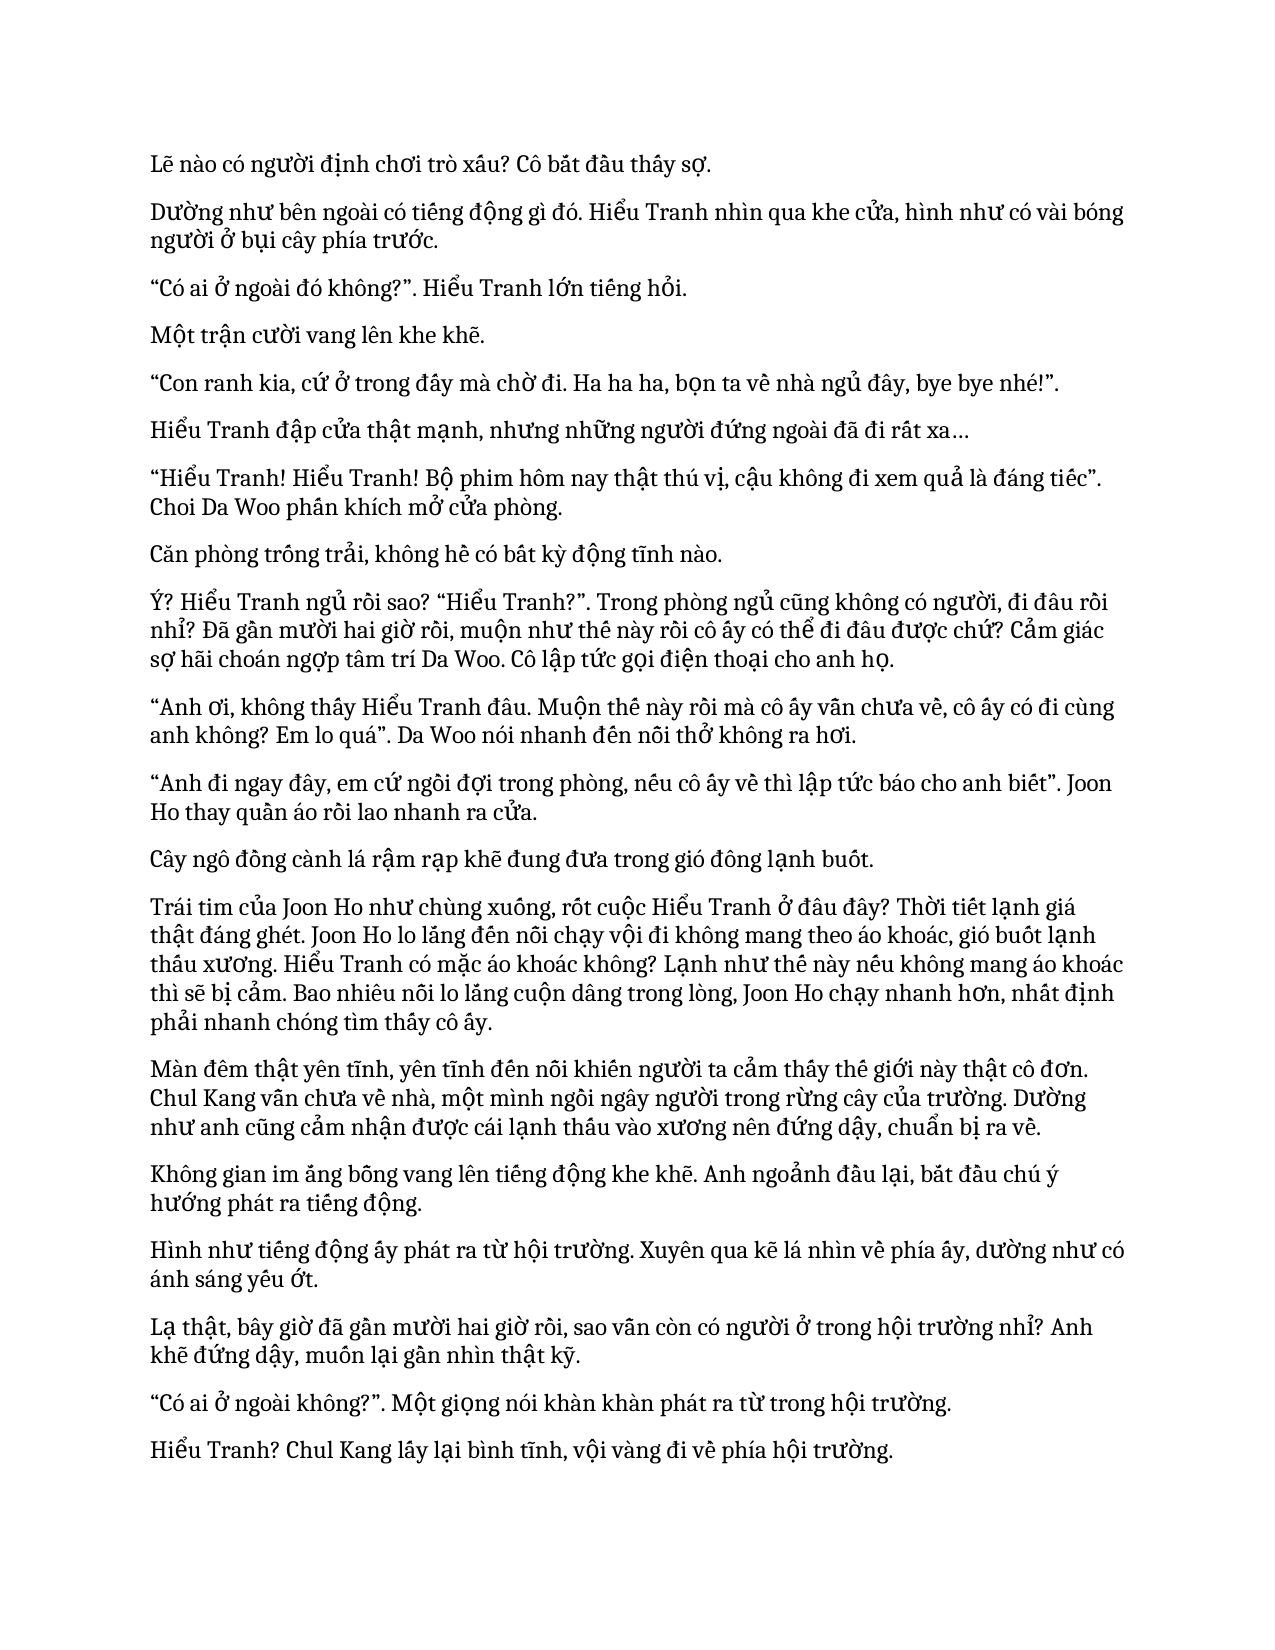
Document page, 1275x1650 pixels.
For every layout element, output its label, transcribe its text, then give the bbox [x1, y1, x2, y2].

text “Anh ơi, không thấy Hiểu Tranh đâu. Muộn thế này rồi mà cô ấy vẫn chưa về, cô ấy có đi cùng anh không? Em lo quá”. Da Woo nói nhanh đến nỗi thở không ra hơi. [150, 692, 1125, 750]
text Cây ngô đồng cành lá rậm rạp khẽ đung đưa trong gió đông lạnh buốt. [150, 845, 1125, 874]
text Lẽ nào có người định chơi trò xấu? Cô bắt đầu thấy sợ. [150, 150, 1125, 179]
text Căn phòng trống trải, không hề có bất kỳ động tĩnh nào. [150, 540, 1125, 569]
text Ý? Hiểu Tranh ngủ rồi sao? “Hiểu Tranh?”. Trong phòng ngủ cũng không có người, đi đâu rồi nhỉ? Đã gần mười hai giờ rồi, muộn như thế này rồi cô ấy có thể đi đâu được chứ? Cảm giác sợ hãi choán ngợp tâm trí Da Woo. Cô lập tức gọi điện thoại cho anh họ. [150, 587, 1125, 674]
text Trái tim của Joon Ho như chùng xuống, rốt cuộc Hiểu Tranh ở đâu đây? Thời tiết lạnh giá thật đáng ghét. Joon Ho lo lắng đến nỗi chạy vội đi không mang theo áo khoác, gió buốt lạnh thấu xương. Hiểu Tranh có mặc áo khoác không? Lạnh như thế này nếu không mang áo khoác thì sẽ bị cảm. Bao nhiêu nỗi lo lắng cuộn dâng trong lòng, Joon Ho chạy nhanh hơn, nhất định phải nhanh chóng tìm thấy cô ấy. [150, 892, 1125, 1036]
text “Hiểu Tranh! Hiểu Tranh! Bộ phim hôm nay thật thú vị, cậu không đi xem quả là đáng tiếc”. Choi Da Woo phấn khích mở cửa phòng. [150, 464, 1125, 521]
text Màn đêm thật yên tĩnh, yên tĩnh đến nỗi khiến người ta cảm thấy thế giới này thật cô đơn. Chul Kang vẫn chưa về nhà, một mình ngồi ngây người trong rừng cây của trường. Dường như anh cũng cảm nhận được cái lạnh thấu vào xương nên đứng dậy, chuẩn bị ra về. [150, 1055, 1125, 1141]
text “Anh đi ngay đây, em cứ ngồi đợi trong phòng, nếu cô ấy về thì lập tức báo cho anh biết”. Joon Ho thay quần áo rồi lao nhanh ra cửa. [150, 769, 1125, 826]
text “Có ai ở ngoài không?”. Một giọng nói khàn khàn phát ra từ trong hội trường. [150, 1389, 1125, 1417]
text “Có ai ở ngoài đó không?”. Hiểu Tranh lớn tiếng hỏi. [150, 274, 1125, 302]
text “Con ranh kia, cứ ở trong đấy mà chờ đi. Ha ha ha, bọn ta về nhà ngủ đây, bye bye nhé!”. [150, 369, 1125, 397]
text Hiểu Tranh? Chul Kang lấy lại bình tĩnh, vội vàng đi về phía hội trường. [150, 1436, 1125, 1465]
text Hiểu Tranh đập cửa thật mạnh, nhưng những người đứng ngoài đã đi rất xa… [150, 416, 1125, 445]
text Không gian im ắng bỗng vang lên tiếng động khe khẽ. Anh ngoảnh đầu lại, bắt đầu chú ý hướng phát ra tiếng động. [150, 1160, 1125, 1217]
text Lạ thật, bây giờ đã gần mười hai giờ rồi, sao vẫn còn có người ở trong hội trường nhỉ? Anh khẽ đứng dậy, muốn lại gần nhìn thật kỹ. [150, 1312, 1125, 1370]
text Hình như tiếng động ấy phát ra từ hội trường. Xuyên qua kẽ lá nhìn về phía ấy, dường như có ánh sáng yếu ớt. [150, 1236, 1125, 1294]
text Dường như bên ngoài có tiếng động gì đó. Hiểu Tranh nhìn qua khe cửa, hình như có vài bóng người ở bụi cây phía trước. [150, 197, 1125, 255]
text Một trận cười vang lên khe khẽ. [150, 321, 1125, 350]
